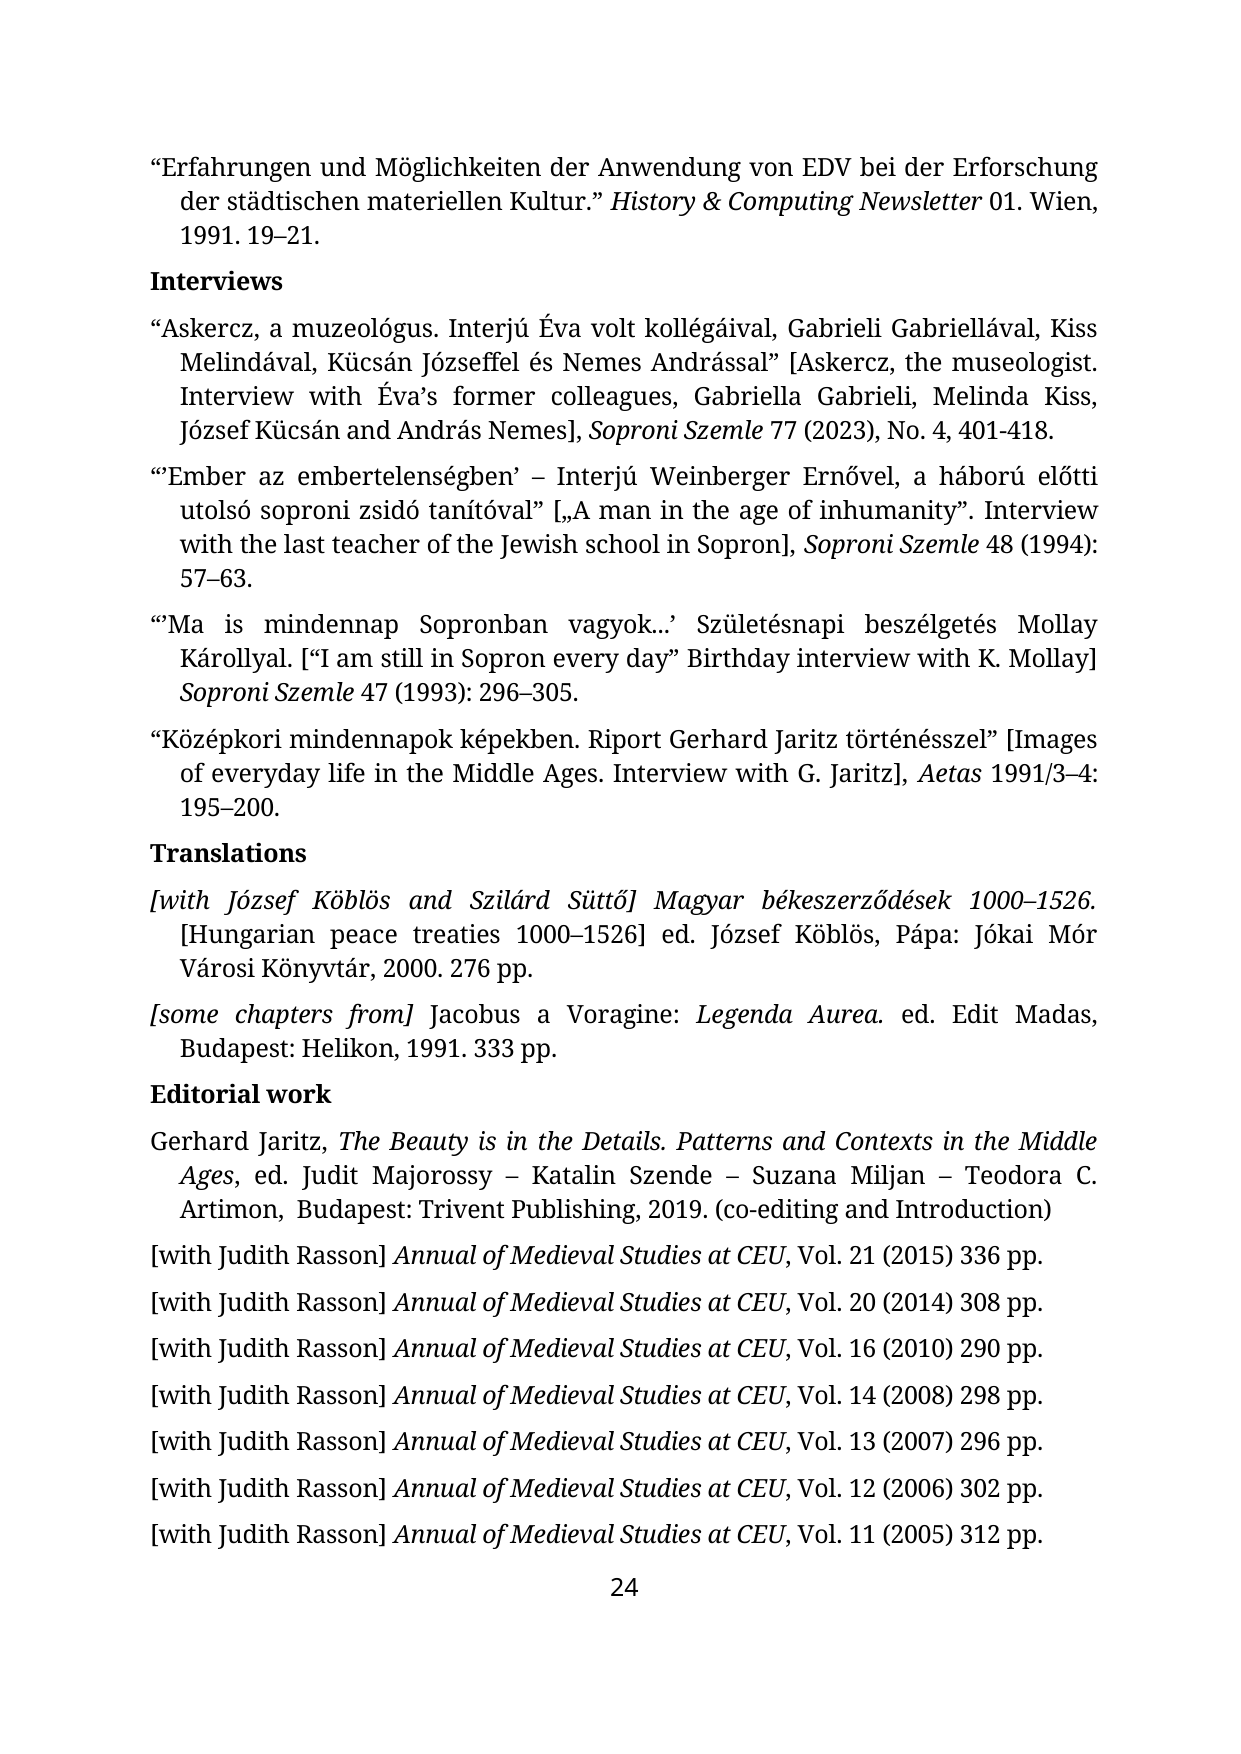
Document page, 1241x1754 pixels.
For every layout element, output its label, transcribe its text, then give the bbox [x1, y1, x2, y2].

text “Askercz, a muzeológus. Interjú Éva volt kollégáival, Gabrieli Gabriellával, Kiss Melindával, Kücsán Józseffel és Nemes Andrással” [Askercz, the museologist. Interview with Éva’s former colleagues, Gabriella Gabrieli, Melinda Kiss, József Kücsán and András Nemes], Soproni Szemle 77 (2023), No. 4, 401-418. [150, 311, 1098, 447]
text [with Judith Rasson] Annual of Medieval Studies at CEU, Vol. 12 (2006) 302 pp. [150, 1471, 1098, 1504]
text “Erfahrungen und Möglichkeiten der Anwendung von EDV bei der Erforschung der städtischen materiellen Kultur.” History & Computing Newsletter 01. Wien, 1991. 19–21. [150, 150, 1098, 252]
text Gerhard Jaritz, The Beauty is in the Details. Patterns and Contexts in the Middle Ages, ed. Judit Majorossy – Katalin Szende – Suzana Miljan – Teodora C. Artimon, Budapest: Trivent Publishing, 2019. (co-editing and Introduction) [150, 1124, 1098, 1226]
text [some chapters from] Jacobus a Voragine: Legenda Aurea. ed. Edit Madas, : Helikon, 1991. 333 pp. [150, 997, 1098, 1065]
text [with Judith Rasson] Annual of Medieval Studies at CEU, Vol. 21 (2015) 336 pp. [150, 1238, 1098, 1272]
text “’Ma is mindennap Sopronban vagyok...’ Születésnapi beszélgetés Mollay Károllyal. [“I am still in every day” Birthday interview with K. Mollay] Soproni Szemle 47 (1993): 296–305. [150, 607, 1098, 709]
text [with Judith Rasson] Annual of Medieval Studies at CEU, Vol. 13 (2007) 296 pp. [150, 1424, 1098, 1458]
subtitle Interviews [150, 264, 1098, 298]
text “Középkori mindennapok képekben. Riport Gerhard Jaritz történésszel” [Images of everyday life in the Middle Ages. Interview with G. Jaritz], Aetas 1991/3–4: 195–200. [150, 722, 1098, 824]
text [with Judith Rasson] Annual of Medieval Studies at CEU, Vol. 14 (2008) 298 pp. [150, 1378, 1098, 1412]
subtitle Editorial work [150, 1077, 1098, 1111]
text “’Ember az embertelenségben’ – Interjú Weinberger Ernővel, a háború előtti utolsó soproni zsidó tanítóval” [„A man in the age of inhumanity”. Interview with the last teacher of the Jewish school in ], Soproni Szemle 48 (1994): 57–63. [150, 459, 1098, 595]
subtitle Translations [150, 836, 1098, 870]
text [with Judith Rasson] Annual of Medieval Studies at CEU, Vol. 11 (2005) 312 pp. [150, 1517, 1098, 1551]
text [with Judith Rasson] Annual of Medieval Studies at CEU, Vol. 20 (2014) 308 pp. [150, 1285, 1098, 1319]
text [with Judith Rasson] Annual of Medieval Studies at CEU, Vol. 16 (2010) 290 pp. [150, 1331, 1098, 1365]
text [with József Köblös and Szilárd Süttő] Magyar békeszerződések 1000–1526. [Hungarian peace treaties 1000–1526] ed. József Köblös, Pápa: Jókai Mór Városi Könyvtár, 2000. 276 pp. [150, 883, 1098, 984]
